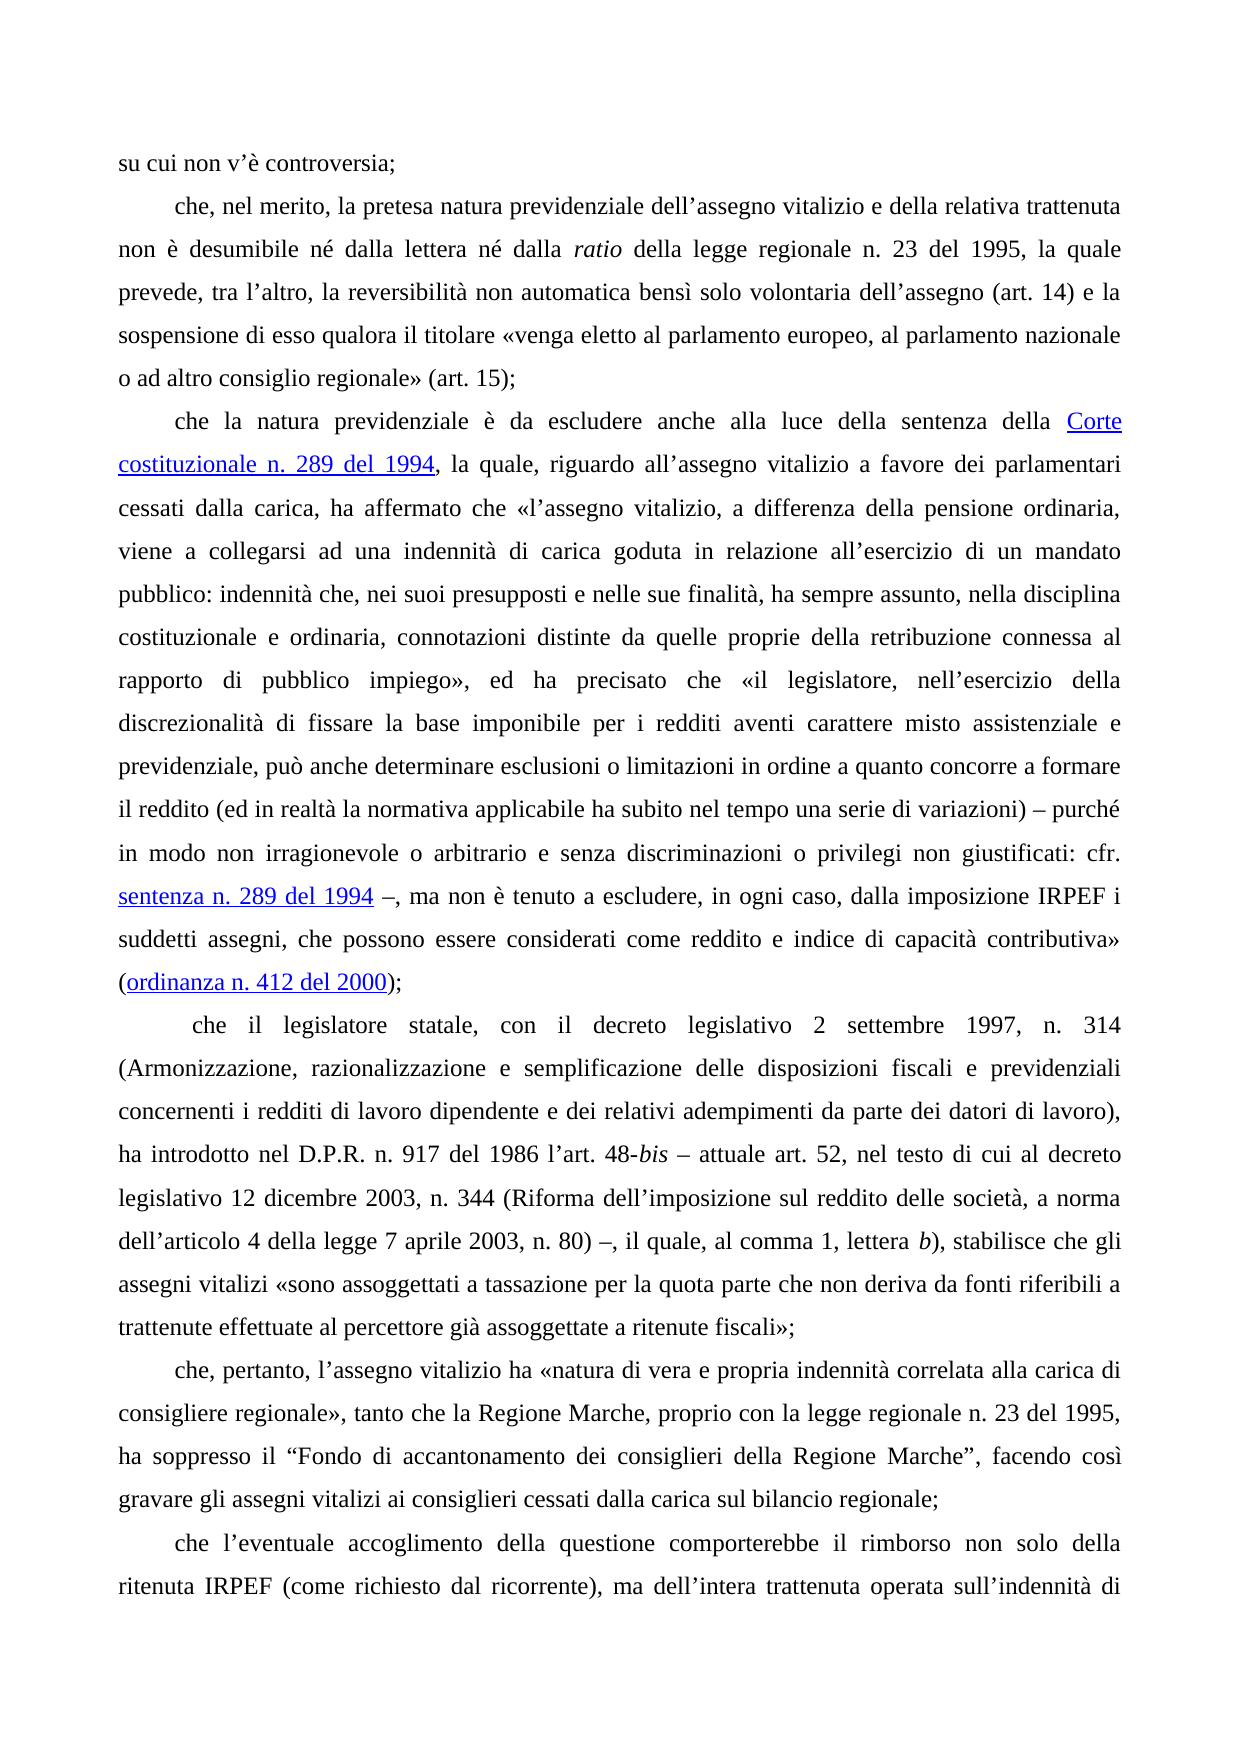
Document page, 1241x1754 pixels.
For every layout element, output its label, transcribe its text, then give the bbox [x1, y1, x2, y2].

text che, nel merito, la pretesa natura previdenziale dell’assegno vitalizio e della relativa trattenuta non è desumibile né dalla lettera né dalla ratio della legge regionale n. 23 del 1995, la quale prevede, tra l’altro, la reversibilità non automatica bensì solo volontaria dell’assegno (art. 14) e la sospensione di esso qualora il titolare «venga eletto al parlamento europeo, al parlamento nazionale o ad altro consiglio regionale» (art. 15); [118, 191, 1122, 392]
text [118, 1528, 1122, 1599]
text che il legislatore statale, con il decreto legislativo 2 settembre 1997, n. 314 (Armonizzazione, razionalizzazione e semplificazione delle disposizioni fiscali e previdenziali concernenti i redditi di lavoro dipendente e dei relativi adempimenti da parte dei datori di lavoro), ha introdotto nel D.P.R. n. 917 del 1986 l’art. 48-bis – attuale art. 52, nel testo di cui al decreto legislativo 12 dicembre 2003, n. 344 (Riforma dell’imposizione sul reddito delle società, a norma dell’articolo 4 della legge 7 aprile 2003, n. 80) –, il quale, al comma 1, lettera b), stabilisce che gli assegni vitalizi «sono assoggettati a tassazione per la quota parte che non deriva da fonti riferibili a trattenute effettuate al percettore già assoggettate a ritenute fiscali»; [118, 1010, 1122, 1341]
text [118, 148, 1122, 176]
text che la natura previdenziale è da escludere anche alla luce della sentenza della Corte costituzionale n. 289 del 1994, la quale, riguardo all’assegno vitalizio a favore dei parlamentari cessati dalla carica, ha affermato che «l’assegno vitalizio, a differenza della pensione ordinaria, viene a collegarsi ad una indennità di carica goduta in relazione all’esercizio di un mandato pubblico: indennità che, nei suoi presupposti e nelle sue finalità, ha sempre assunto, nella disciplina costituzionale e ordinaria, connotazioni distinte da quelle proprie della retribuzione connessa al rapporto di pubblico impiego», ed ha precisato che «il legislatore, nell’esercizio della discrezionalità di fissare la base imponibile per i redditi aventi carattere misto assistenziale e previdenziale, può anche determinare esclusioni o limitazioni in ordine a quanto concorre a formare il reddito (ed in realtà la normativa applicabile ha subito nel tempo una serie di variazioni) – purché in modo non irragionevole o arbitrario e senza discriminazioni o privilegi non giustificati: cfr. sentenza n. 289 del 1994 –, ma non è tenuto a escludere, in ogni caso, dalla imposizione IRPEF i suddetti assegni, che possono essere considerati come reddito e indice di capacità contributiva» (ordinanza n. 412 del 2000); [118, 406, 1122, 996]
text che, pertanto, l’assegno vitalizio ha «natura di vera e propria indennità correlata alla carica di consigliere regionale», tanto che , proprio con la legge regionale n. 23 del soppresso il “Fondo di accantonamento dei consiglieri della Regione Marche”, facendo così gravare gli assegni vitalizi ai consiglieri cessati dalla carica sul bilancio regionale; [118, 1355, 1122, 1513]
